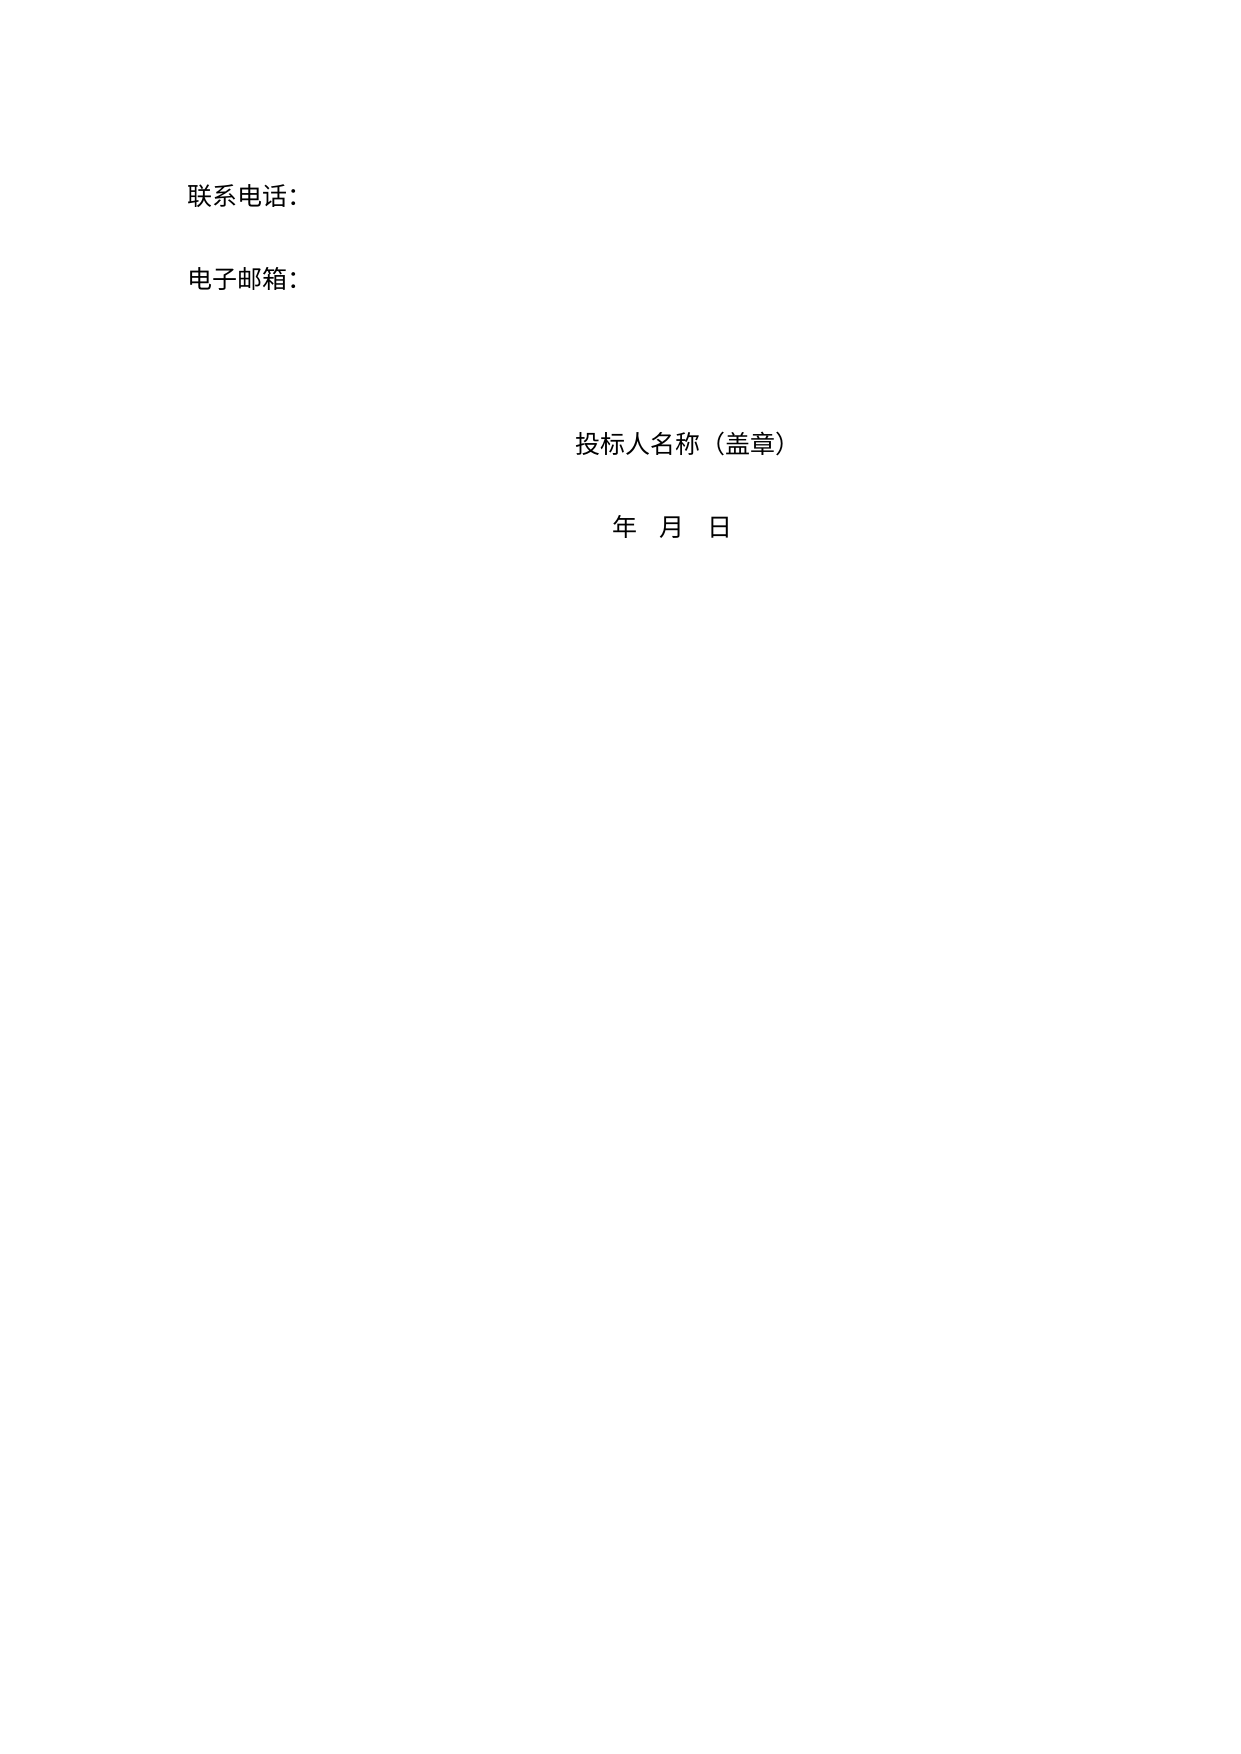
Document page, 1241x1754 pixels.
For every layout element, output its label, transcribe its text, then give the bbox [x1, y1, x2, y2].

text 联系电话： [187, 162, 1053, 227]
text 年 月 日 [187, 493, 1053, 558]
text 投标人名称（盖章） [187, 410, 1053, 475]
text 电子邮箱： [187, 245, 1053, 310]
